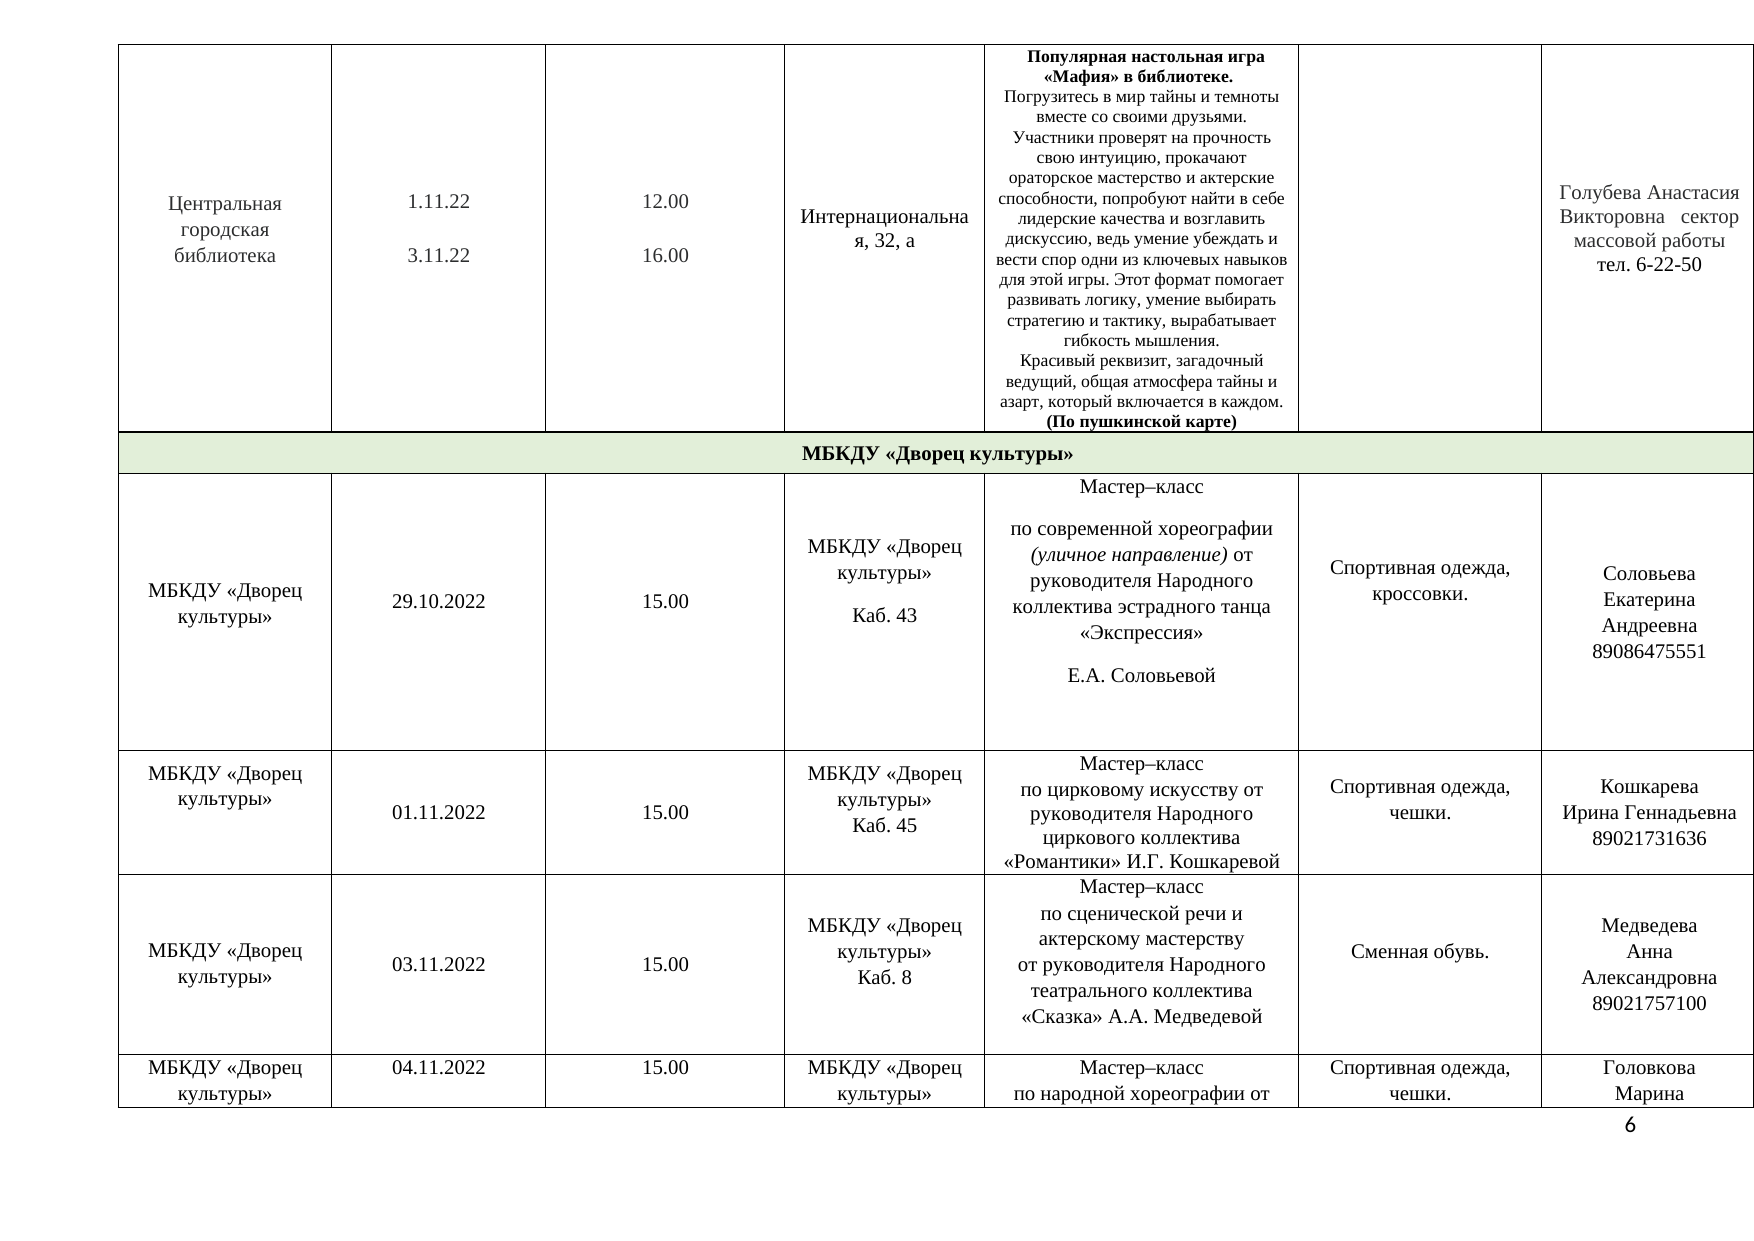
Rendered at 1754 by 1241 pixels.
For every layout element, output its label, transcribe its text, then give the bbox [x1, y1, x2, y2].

table_cell МБКДУ «Дворец культуры» [119, 474, 331, 750]
table_cell Медведева Анна Александровна 89021757100 [1542, 875, 1753, 1054]
table_cell Соловьева Екатерина Андреевна 89086475551 [1542, 474, 1753, 750]
table_cell 1.11.22 3.11.22 [332, 45, 545, 431]
table_cell МБКДУ «Дворец культуры» [119, 875, 331, 1054]
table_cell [985, 1055, 1298, 1107]
table_cell 15.00 [546, 1055, 784, 1107]
table_cell 15.00 [546, 875, 784, 1054]
table_cell МБКДУ «Дворец культуры» Каб. 43 [785, 474, 984, 750]
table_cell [1542, 1055, 1753, 1107]
table_cell Мастер–класс по сценической речи и актерскому мастерству от руководителя Народного театрального коллектива «Сказка» А.А. Медведевой [985, 875, 1298, 1054]
table_cell 01.11.2022 [332, 751, 545, 873]
table_cell МБКДУ «Дворец культуры» [119, 751, 331, 873]
table_cell МБКДУ «Дворец культуры» Каб. 45 [785, 751, 984, 873]
table_cell 12.00 16.00 [546, 45, 784, 431]
table_cell 04.11.2022 [332, 1055, 545, 1107]
table_cell Кошкарева Ирина Геннадьевна 89021731636 [1542, 751, 1753, 873]
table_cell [785, 1055, 984, 1107]
table_cell 15.00 [546, 751, 784, 873]
table_cell Голубева Анастасия Викторовна сектор массовой работы тел. 6-22-50 [1542, 45, 1753, 431]
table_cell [119, 1055, 331, 1107]
table_cell Спортивная одежда, кроссовки. [1299, 474, 1541, 750]
table_cell [1299, 45, 1541, 431]
table_cell Сменная обувь. [1299, 875, 1541, 1054]
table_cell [785, 45, 984, 431]
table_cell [119, 45, 331, 431]
table_cell 29.10.2022 [332, 474, 545, 750]
table_cell МБКДУ «Дворец культуры» Каб. 8 [785, 875, 984, 1054]
table_cell Мастер–класс по современной хореографии (уличное направление) от руководителя Народного коллектива эстрадного танца «Экспрессия» Е.А. Соловьевой [985, 474, 1298, 750]
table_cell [1299, 1055, 1541, 1107]
table_cell 03.11.2022 [332, 875, 545, 1054]
table_cell 15.00 [546, 474, 784, 750]
table_cell Мастер–класс по цирковому искусству от руководителя Народного циркового коллектива «Романтики» И.Г. Кошкаревой [985, 751, 1298, 873]
table_cell Популярная настольная игра «Мафия» в библиотеке. Погрузитесь в мир тайны и темноты вместе со своими друзьями. Участники проверят на прочность свою интуицию, прокачают ораторское мастерство и актерские способности, попробуют найти в себе лидерские качества и возглавить дискуссию, ведь умение убеждать и вести спор одни из ключевых навыков для этой игры. Этот формат помогает развивать логику, умение выбирать стратегию и тактику, вырабатывает гибкость мышления. Красивый реквизит, загадочный ведущий, общая атмосфера тайны и азарт, который включается в каждом. (По пушкинской карте) [985, 45, 1298, 431]
table_cell Спортивная одежда, чешки. [1299, 751, 1541, 873]
table_cell МБКДУ «Дворец культуры» [119, 433, 1753, 473]
